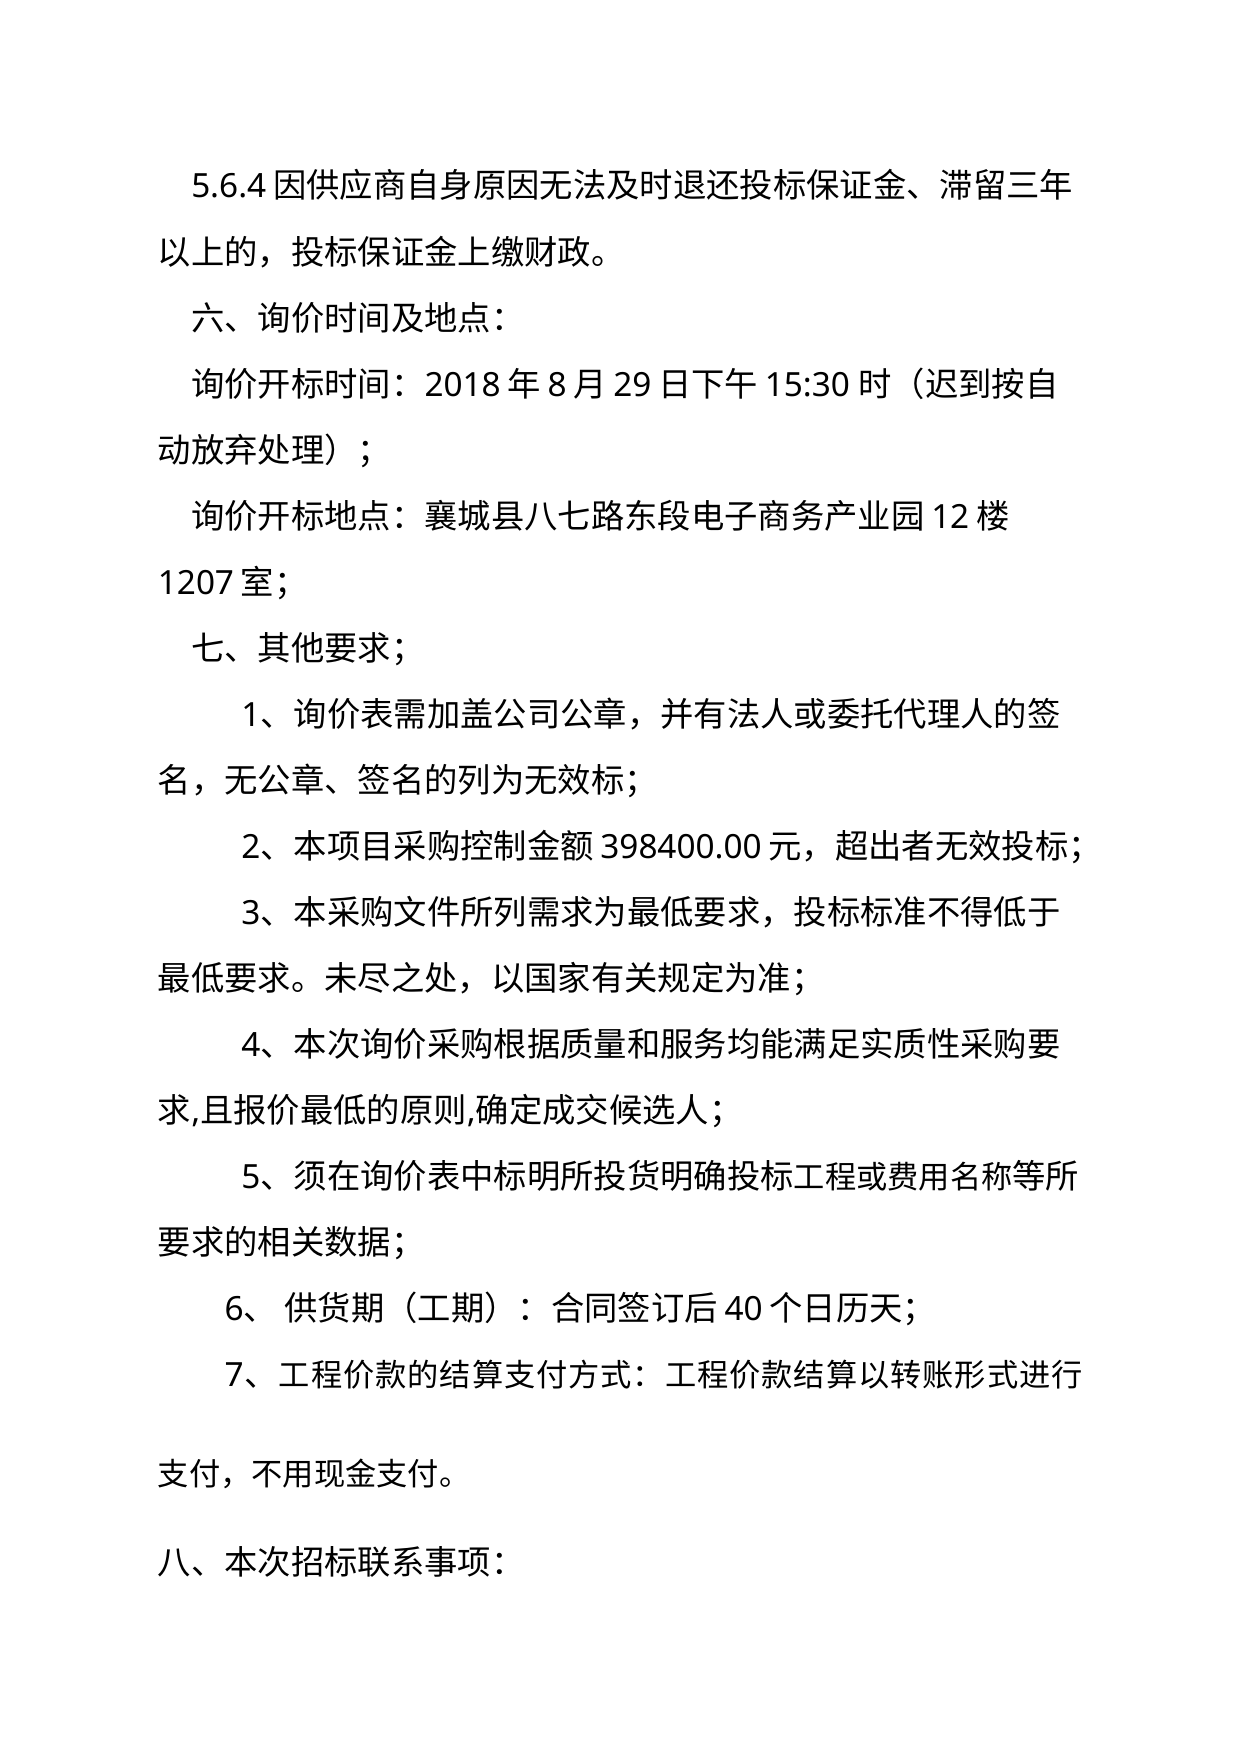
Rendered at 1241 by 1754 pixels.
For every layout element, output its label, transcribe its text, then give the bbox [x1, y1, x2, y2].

text 七、其他要求； [158, 613, 1082, 679]
text 7、工程价款的结算支付方式：工程价款结算以转账形式进行支付，不用现金支付。 [158, 1339, 1082, 1504]
text 八、本次招标联系事项： [158, 1527, 1082, 1593]
text 4、本次询价采购根据质量和服务均能满足实质性采购要求,且报价最低的原则,确定成交候选人； [158, 1009, 1082, 1141]
text 3、本采购文件所列需求为最低要求，投标标准不得低于最低要求。未尽之处，以国家有关规定为准； [158, 877, 1082, 1009]
text 5、须在询价表中标明所投货明确投标工程或费用名称等所要求的相关数据； [158, 1141, 1082, 1273]
text 2、本项目采购控制金额398400.00元，超出者无效投标； [158, 811, 1082, 877]
text 询价开标时间：2018年8月29日下午15:30 时（迟到按自动放弃处理）； [158, 349, 1082, 481]
text 1、询价表需加盖公司公章，并有法人或委托代理人的签名，无公章、签名的列为无效标； [158, 679, 1082, 811]
text 5.6.4因供应商自身原因无法及时退还投标保证金、滞留三年以上的，投标保证金上缴财政。 [158, 151, 1082, 283]
text 6、 供货期（工期）：合同签订后40个日历天； [158, 1273, 1082, 1339]
text 询价开标地点：襄城县八七路东段电子商务产业园12楼1207室； [158, 481, 1082, 613]
text 六、询价时间及地点： [158, 283, 1082, 349]
